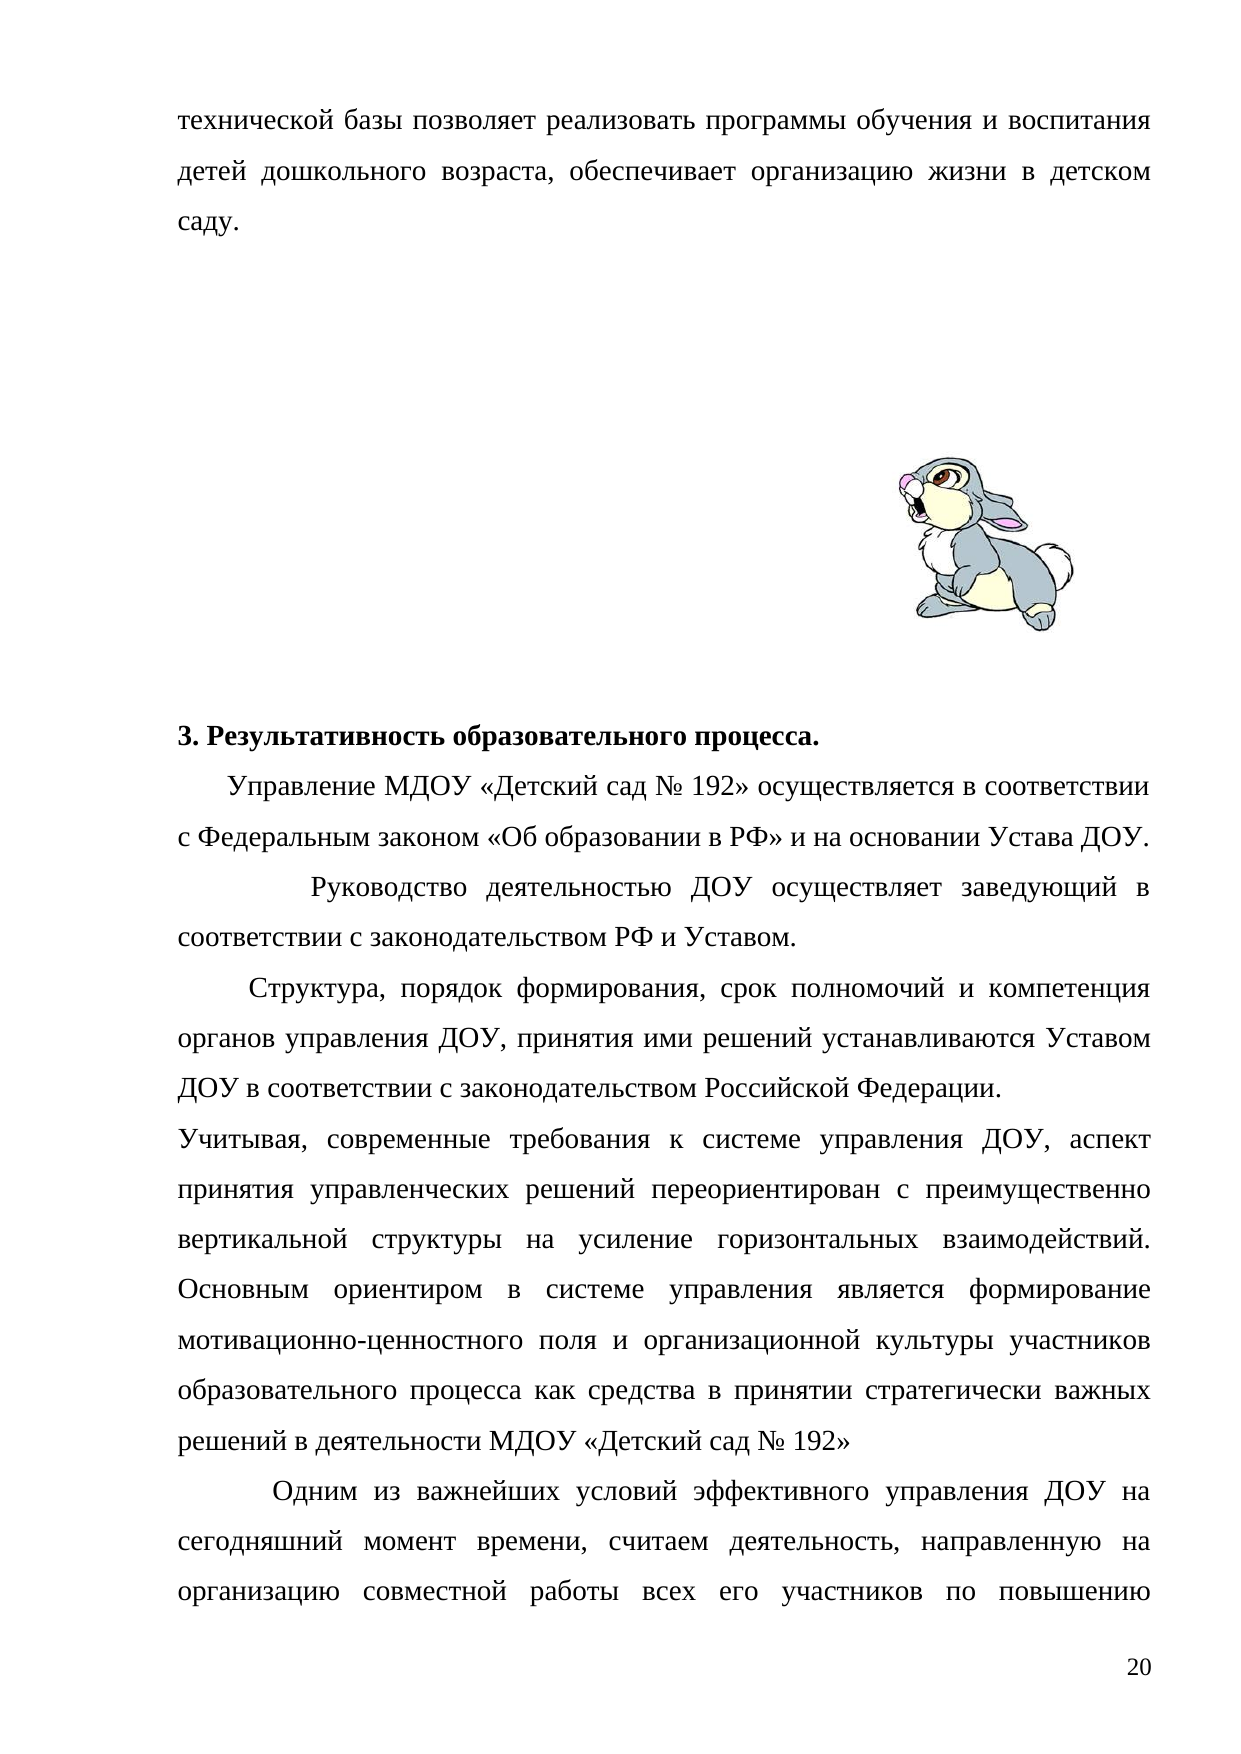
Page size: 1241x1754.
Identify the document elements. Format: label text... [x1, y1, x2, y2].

text Управление МДОУ «Детский сад № 192» осуществляется в соответствии с Федеральным законом «Об образовании в РФ» и на основании Устава ДОУ. [177, 768, 1152, 852]
text 3. Результативность образовательного процесса. [177, 718, 1152, 752]
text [177, 1473, 1152, 1607]
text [177, 102, 1152, 237]
text Руководство деятельностью ДОУ осуществляет заведующий в соответствии с законодательством РФ и Уставом. [177, 869, 1152, 953]
picture [875, 444, 1092, 633]
text Структура, порядок формирования, срок полномочий и компетенция органов управления ДОУ, принятия ими решений устанавливаются Уставом ДОУ в соответствии с законодательством Российской Федерации. [177, 970, 1152, 1104]
text Учитывая, современные требования к системе управления ДОУ, аспект принятия управленческих решений переориентирован с преимущественно вертикальной структуры на усиление горизонтальных взаимодействий. Основным ориентиром в системе управления является формирование мотивационно-ценностного поля и организационной культуры участников образовательного процесса как средства в принятии стратегически важных решений в деятельности МДОУ «Детский сад № 192» [177, 1121, 1152, 1456]
